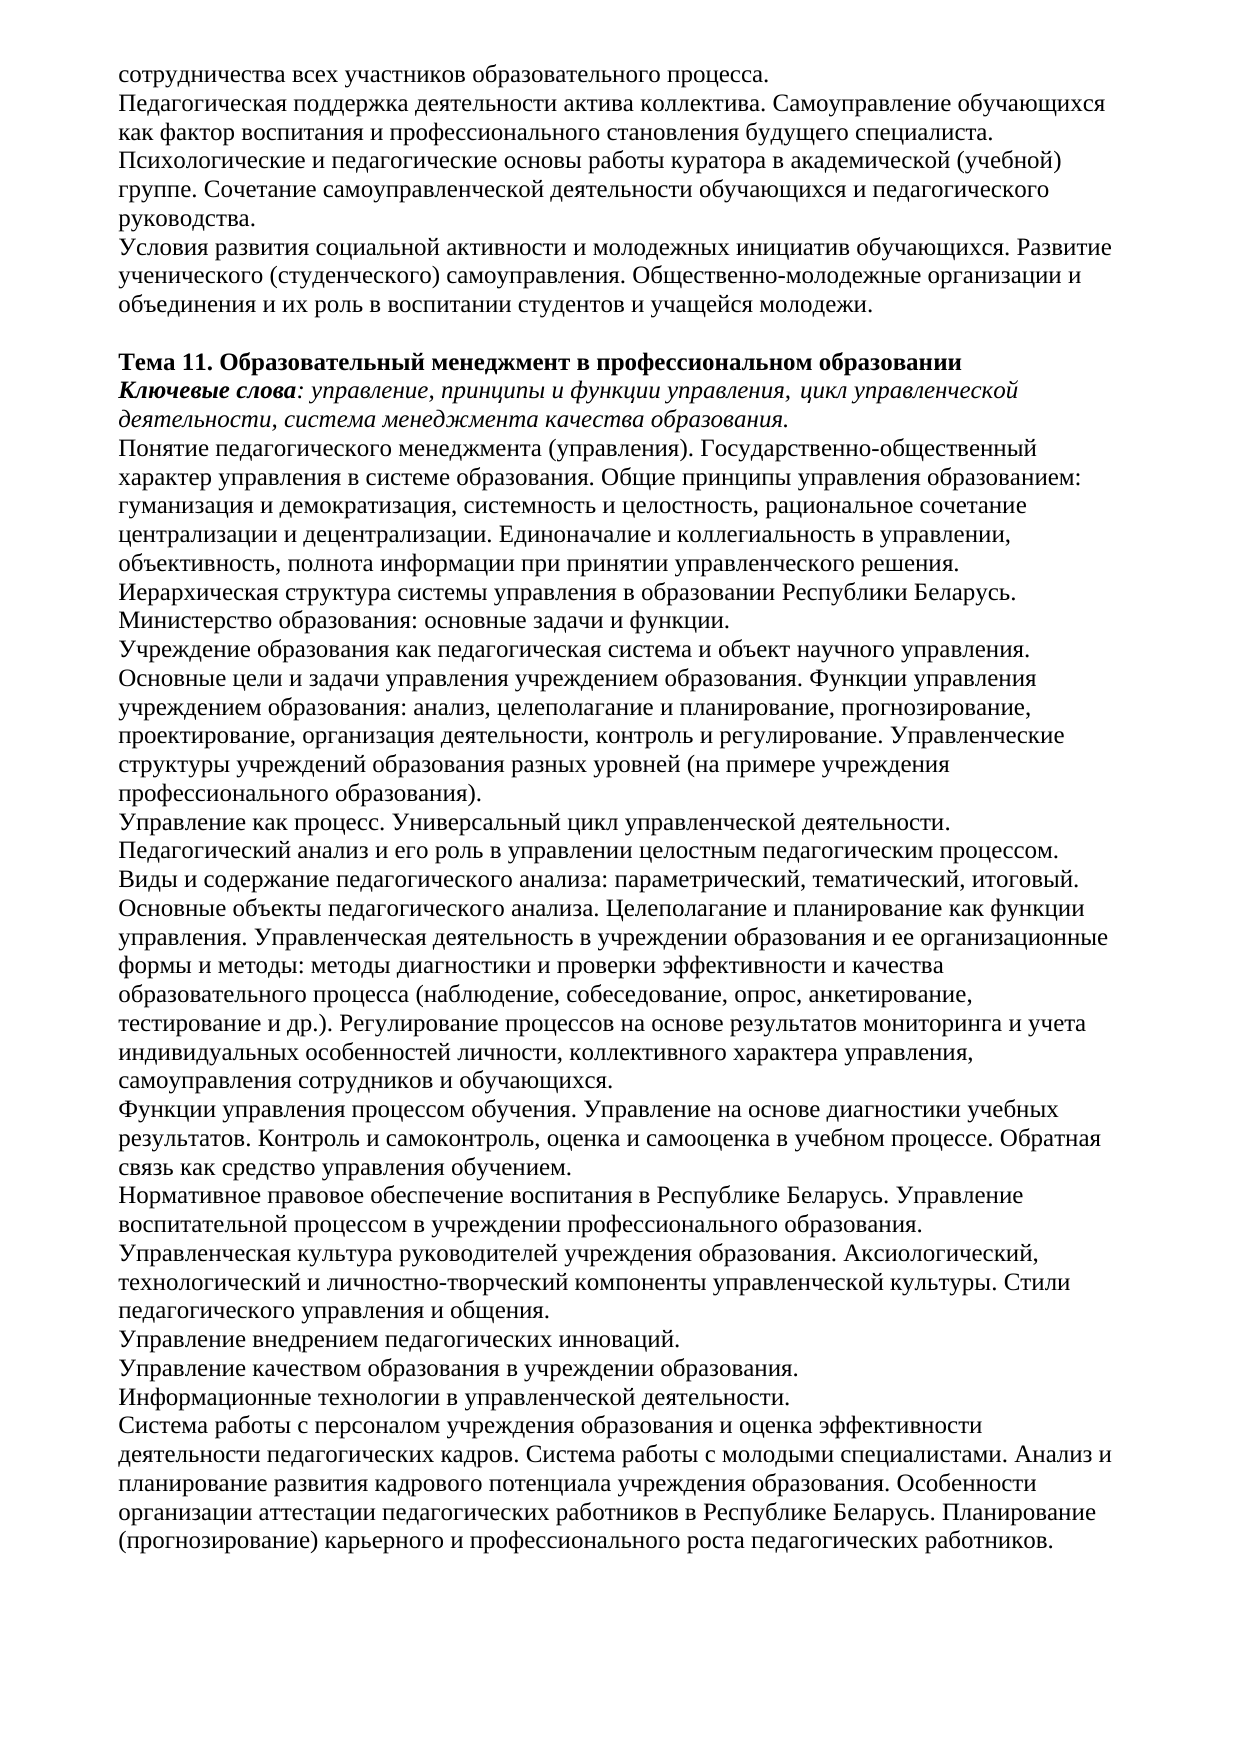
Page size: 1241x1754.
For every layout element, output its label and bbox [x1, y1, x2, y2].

table_cell [118, 59, 1122, 1554]
